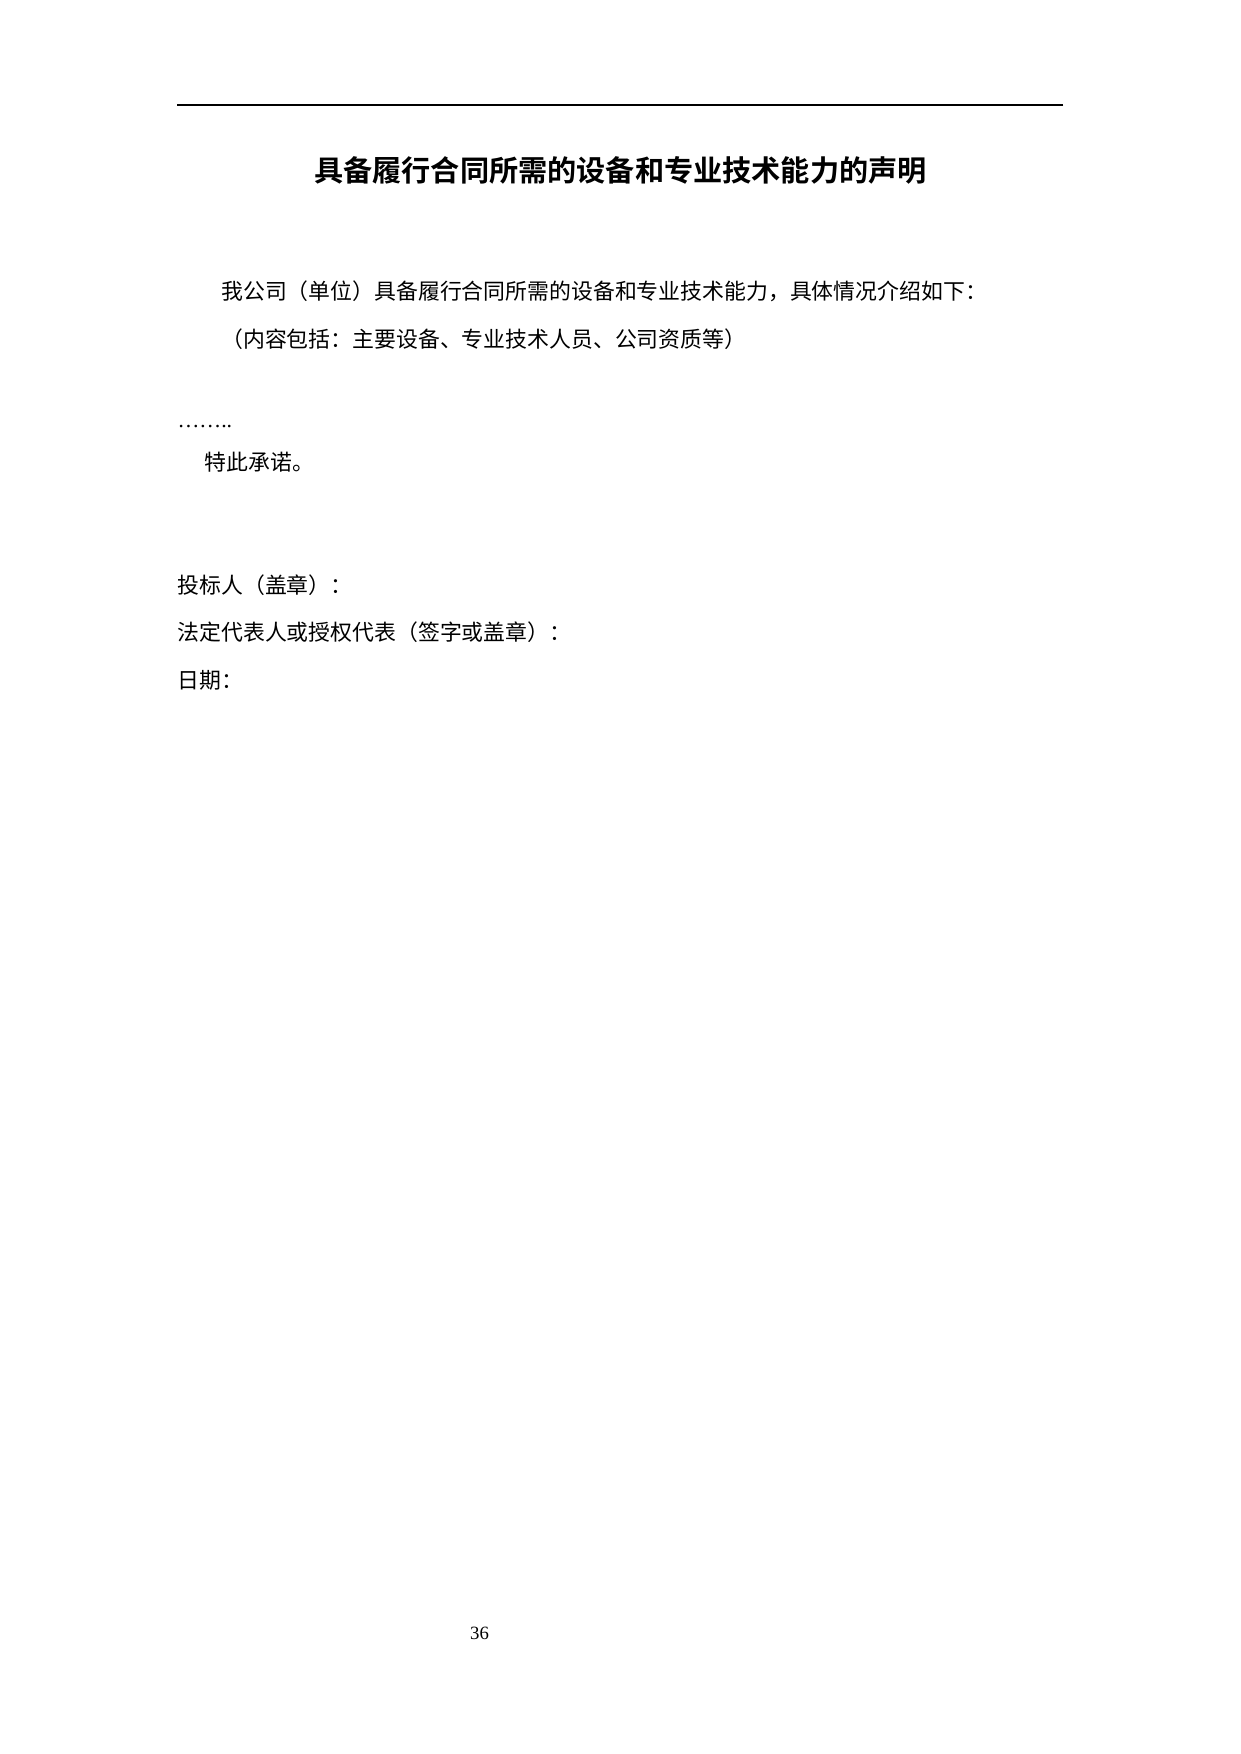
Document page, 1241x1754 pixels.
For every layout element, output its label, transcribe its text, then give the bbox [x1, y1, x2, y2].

text 我公司（单位）具备履行合同所需的设备和专业技术能力，具体情况介绍如下： [177, 274, 1063, 306]
text 日期： [177, 663, 1063, 694]
text 投标人（盖章）： [177, 568, 1063, 599]
text 具备履行合同所需的设备和专业技术能力的声明 [177, 148, 1063, 190]
text 法定代表人或授权代表（签字或盖章）： [177, 615, 1063, 647]
text 特此承诺。 [177, 445, 1063, 476]
text （内容包括：主要设备、专业技术人员、公司资质等） [177, 322, 1063, 353]
text …….. [177, 407, 1063, 432]
